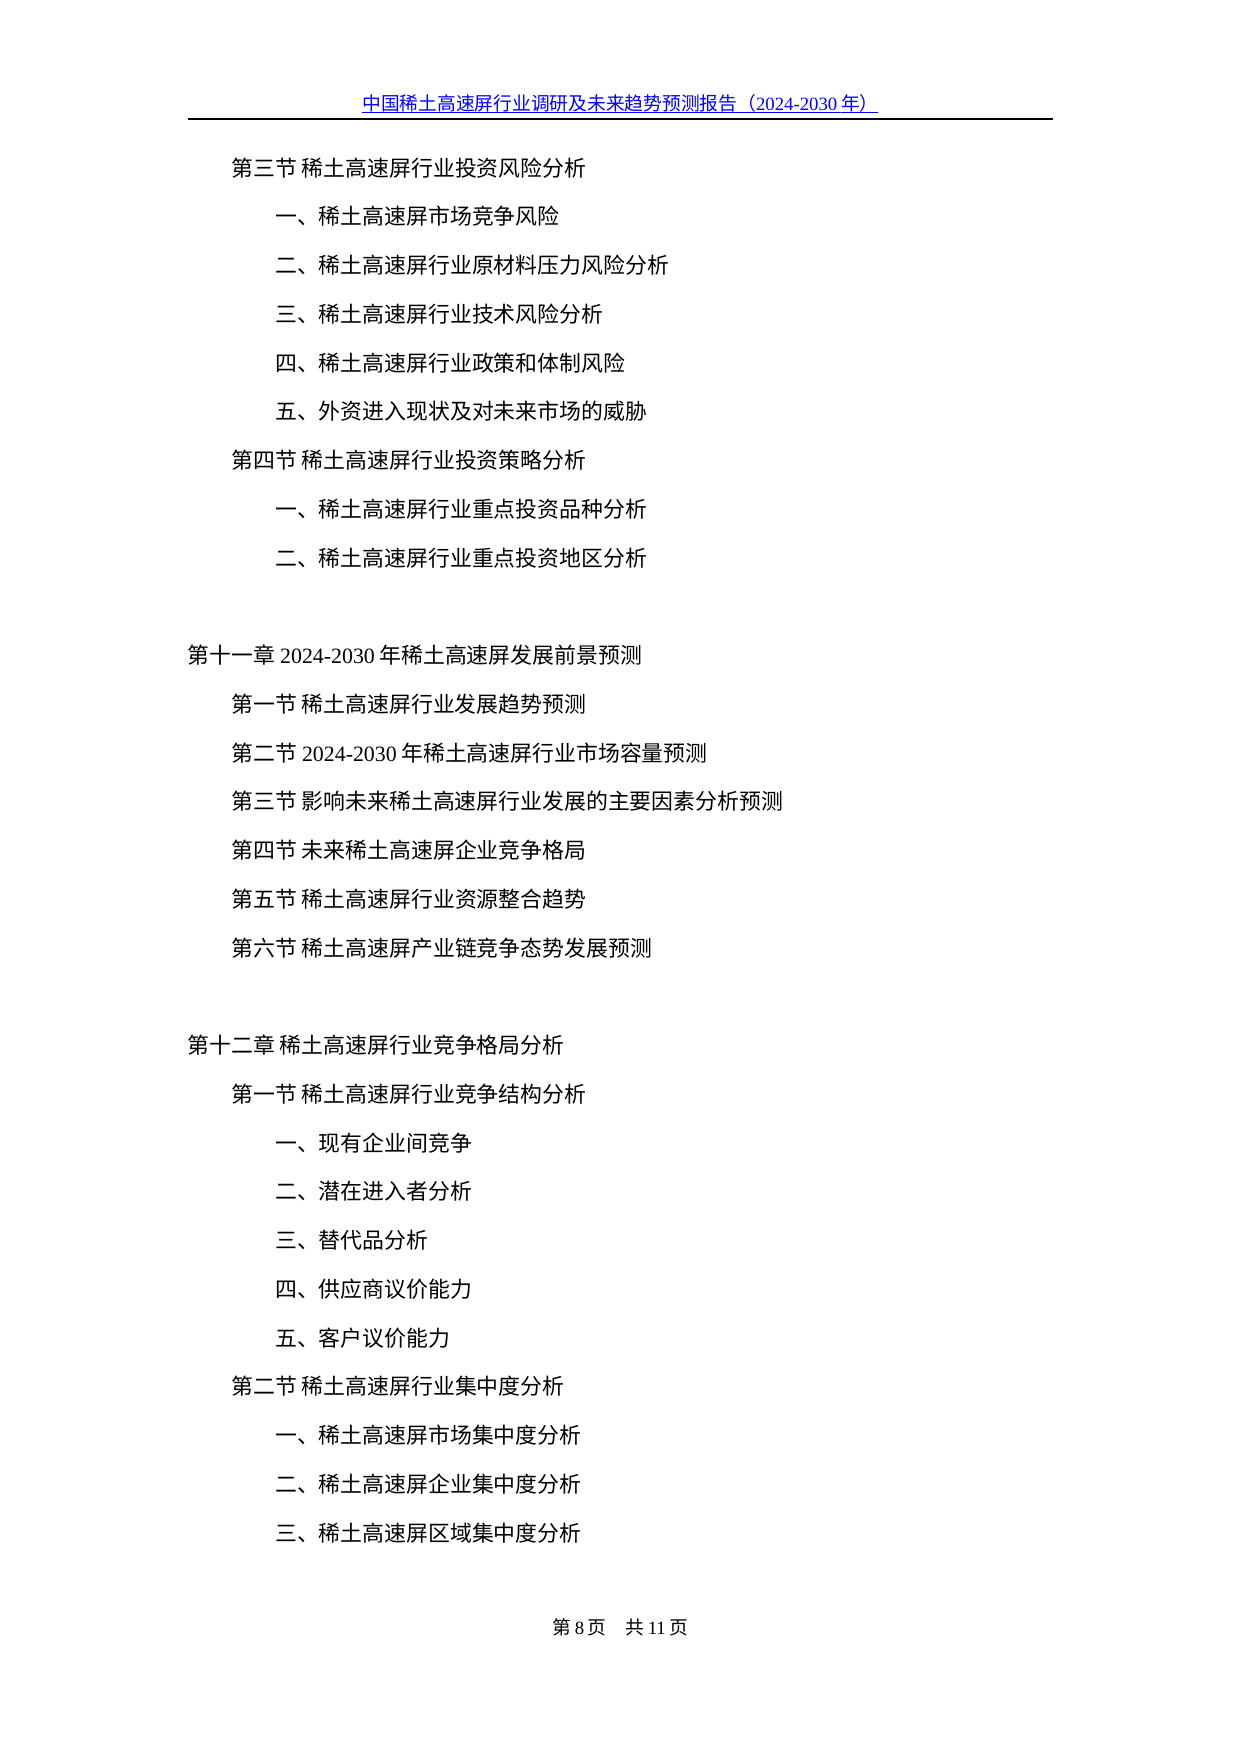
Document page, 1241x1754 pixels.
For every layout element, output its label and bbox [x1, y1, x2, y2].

text [187, 150, 1053, 1548]
